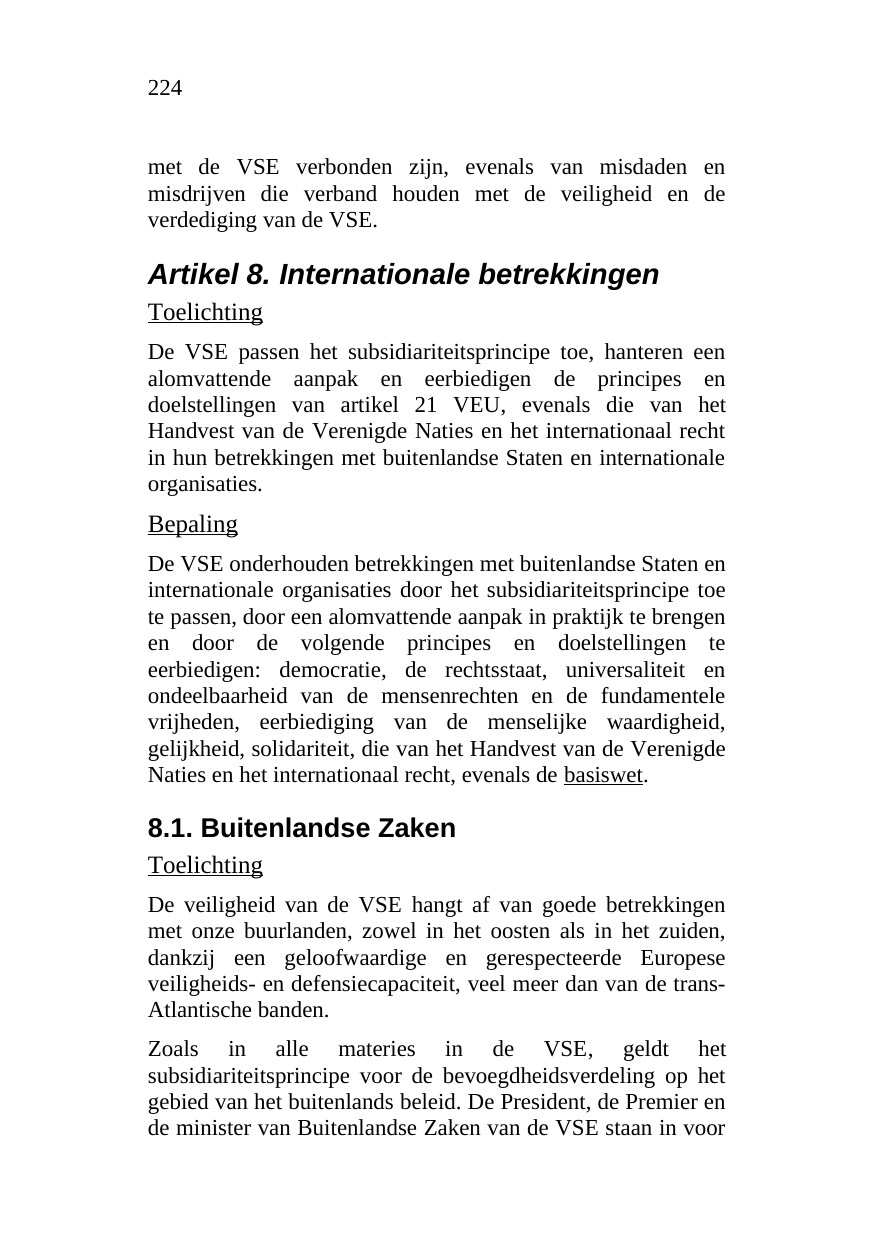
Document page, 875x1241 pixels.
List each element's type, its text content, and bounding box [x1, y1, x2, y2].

text Bepaling [148, 509, 726, 538]
text De VSE onderhouden betrekkingen met buitenlandse Staten en internationale organisaties door het subsidiariteitsprincipe toe te passen, door een alomvattende aanpak in praktijk te brengen en door de volgende principes en doelstellingen te eerbiedigen: democratie, de rechtsstaat, universaliteit en ondeelbaarheid van de mensenrechten en de fundamentele vrijheden, eerbiediging van de menselijke waardigheid, gelijkheid, solidariteit, die van het Handvest van de Verenigde Naties en het internationaal recht, evenals de basiswet. [148, 550, 726, 787]
subtitle 8.1. Buitenlandse Zaken [148, 812, 726, 844]
text De VSE passen het subsidiariteitsprincipe toe, hanteren een alomvattende aanpak en eerbiedigen de principes en doelstellingen van artikel 21 VEU, evenals die van het Handvest van de Verenigde Naties en het internationaal recht in hun betrekkingen met buitenlandse Staten en internationale organisaties. [148, 338, 726, 496]
text Toelichting [148, 297, 726, 326]
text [148, 1035, 726, 1141]
subtitle Artikel 8. Internationale betrekkingen [148, 257, 726, 291]
text Toelichting [148, 850, 726, 879]
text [148, 153, 726, 232]
text De veiligheid van de VSE hangt af van goede betrekkingen met onze buurlanden, zowel in het oosten als in het zuiden, dankzij een geloofwaardige en gerespecteerde Europese veiligheids- en defensiecapaciteit, veel meer dan van de trans-Atlantische banden. [148, 891, 726, 1023]
